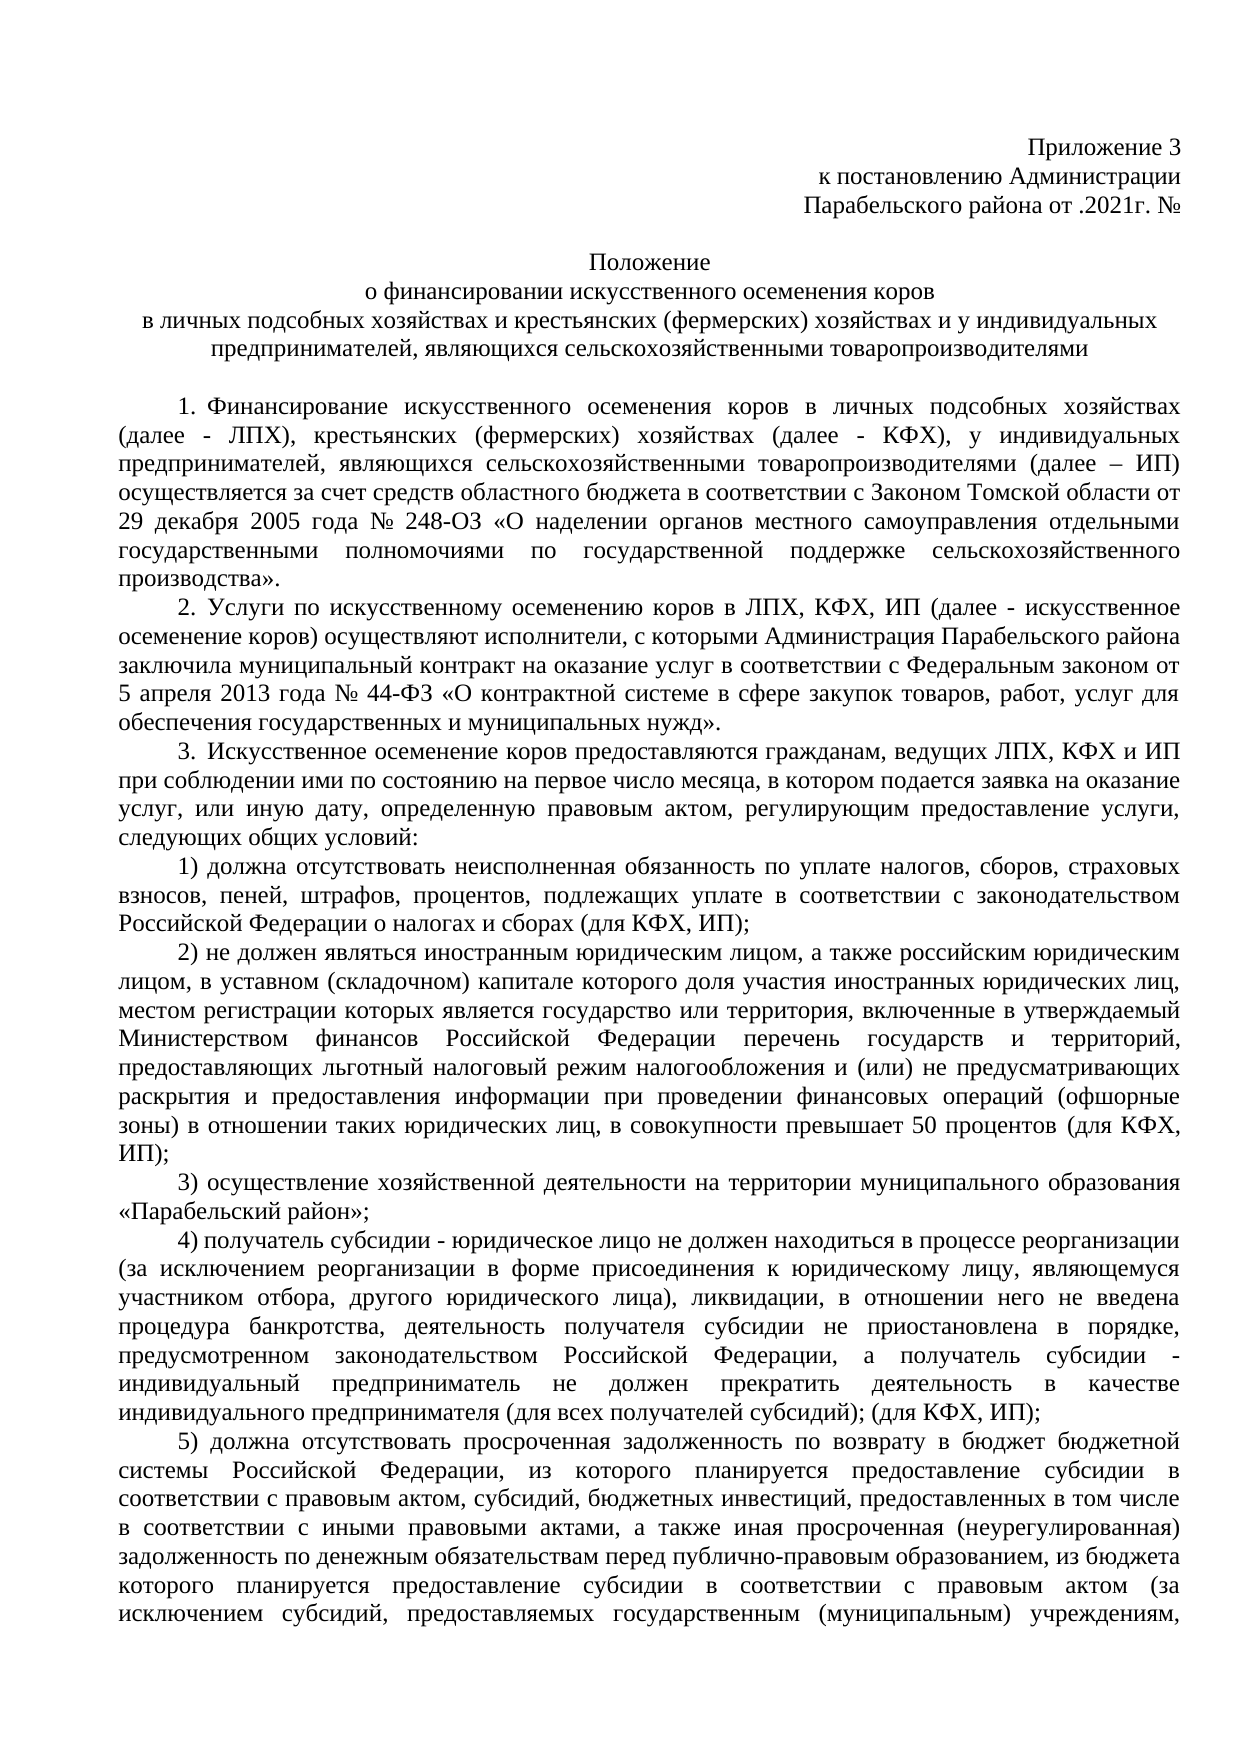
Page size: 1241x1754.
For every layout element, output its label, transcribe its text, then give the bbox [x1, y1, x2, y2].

list Услуги по искусственному осеменению коров в ЛПХ, КФХ, ИП (далее - искусственное осеменение коров) осуществляют исполнители, с которыми Администрация Парабельского района заключила муниципальный контракт на оказание услуг в соответствии с Федеральным законом от 5 апреля 2013 года № 44-ФЗ «О контрактной системе в сфере закупок товаров, работ, услуг для обеспечения государственных и муниципальных нужд». [118, 592, 1181, 736]
text 4) получатель субсидии - юридическое лицо не должен находиться в процессе реорганизации (за исключением реорганизации в форме присоединения к юридическому лицу, являющемуся участником отбора, другого юридического лица), ликвидации, в отношении него не введена процедура банкротства, деятельность получателя субсидии не приостановлена в порядке, предусмотренном законодательством Российской Федерации, а получатель субсидии - индивидуальный предприниматель не должен прекратить деятельность в качестве индивидуального предпринимателя (для всех получателей субсидий); (для КФХ, ИП); [118, 1225, 1181, 1426]
text о финансировании искусственного осеменения коров [118, 276, 1181, 305]
text 1) должна отсутствовать неисполненная обязанность по уплате налогов, сборов, страховых взносов, пеней, штрафов, процентов, подлежащих уплате в соответствии с законодательством Российской Федерации о налогах и сборах (для КФХ, ИП); [118, 851, 1181, 937]
text 2) не должен являться иностранным юридическим лицом, а также российским юридическим лицом, в уставном (складочном) капитале которого доля участия иностранных юридических лиц, местом регистрации которых является государство или территория, включенные в утверждаемый Министерством финансов Российской Федерации перечень государств и территорий, предоставляющих льготный налоговый режим налогообложения и (или) не предусматривающих раскрытия и предоставления информации при проведении финансовых операций (офшорные зоны) в отношении таких юридических лиц, в совокупности превышает 50 процентов (для КФХ, ИП); [118, 937, 1181, 1167]
text Парабельского района от .2021г. № [118, 190, 1181, 218]
text 3) осуществление хозяйственной деятельности на территории муниципального образования «Парабельский район»; [118, 1167, 1181, 1225]
text к постановлению Администрации [118, 161, 1181, 190]
text Приложение 3 [118, 132, 1181, 161]
text Положение [118, 247, 1181, 276]
text в личных подсобных хозяйствах и крестьянских (фермерских) хозяйствах и у индивидуальных предпринимателей, являющихся сельскохозяйственными товаропроизводителями [118, 305, 1181, 362]
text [118, 1426, 1181, 1627]
list Финансирование искусственного осеменения коров в личных подсобных хозяйствах (далее - ЛПХ), крестьянских (фермерских) хозяйствах (далее - КФХ), у индивидуальных предпринимателей, являющихся сельскохозяйственными товаропроизводителями (далее – ИП) осуществляется за счет средств областного бюджета в соответствии с Законом Томской области от 29 декабря 2005 года № 248-ОЗ «О наделении органов местного самоуправления отдельными государственными полномочиями по государственной поддержке сельскохозяйственного производства». [118, 391, 1181, 592]
list Искусственное осеменение коров предоставляются гражданам, ведущих ЛПХ, КФХ и ИП при соблюдении ими по состоянию на первое число месяца, в котором подается заявка на оказание услуг, или иную дату, определенную правовым актом, регулирующим предоставление услуги, следующих общих условий: [118, 736, 1181, 851]
